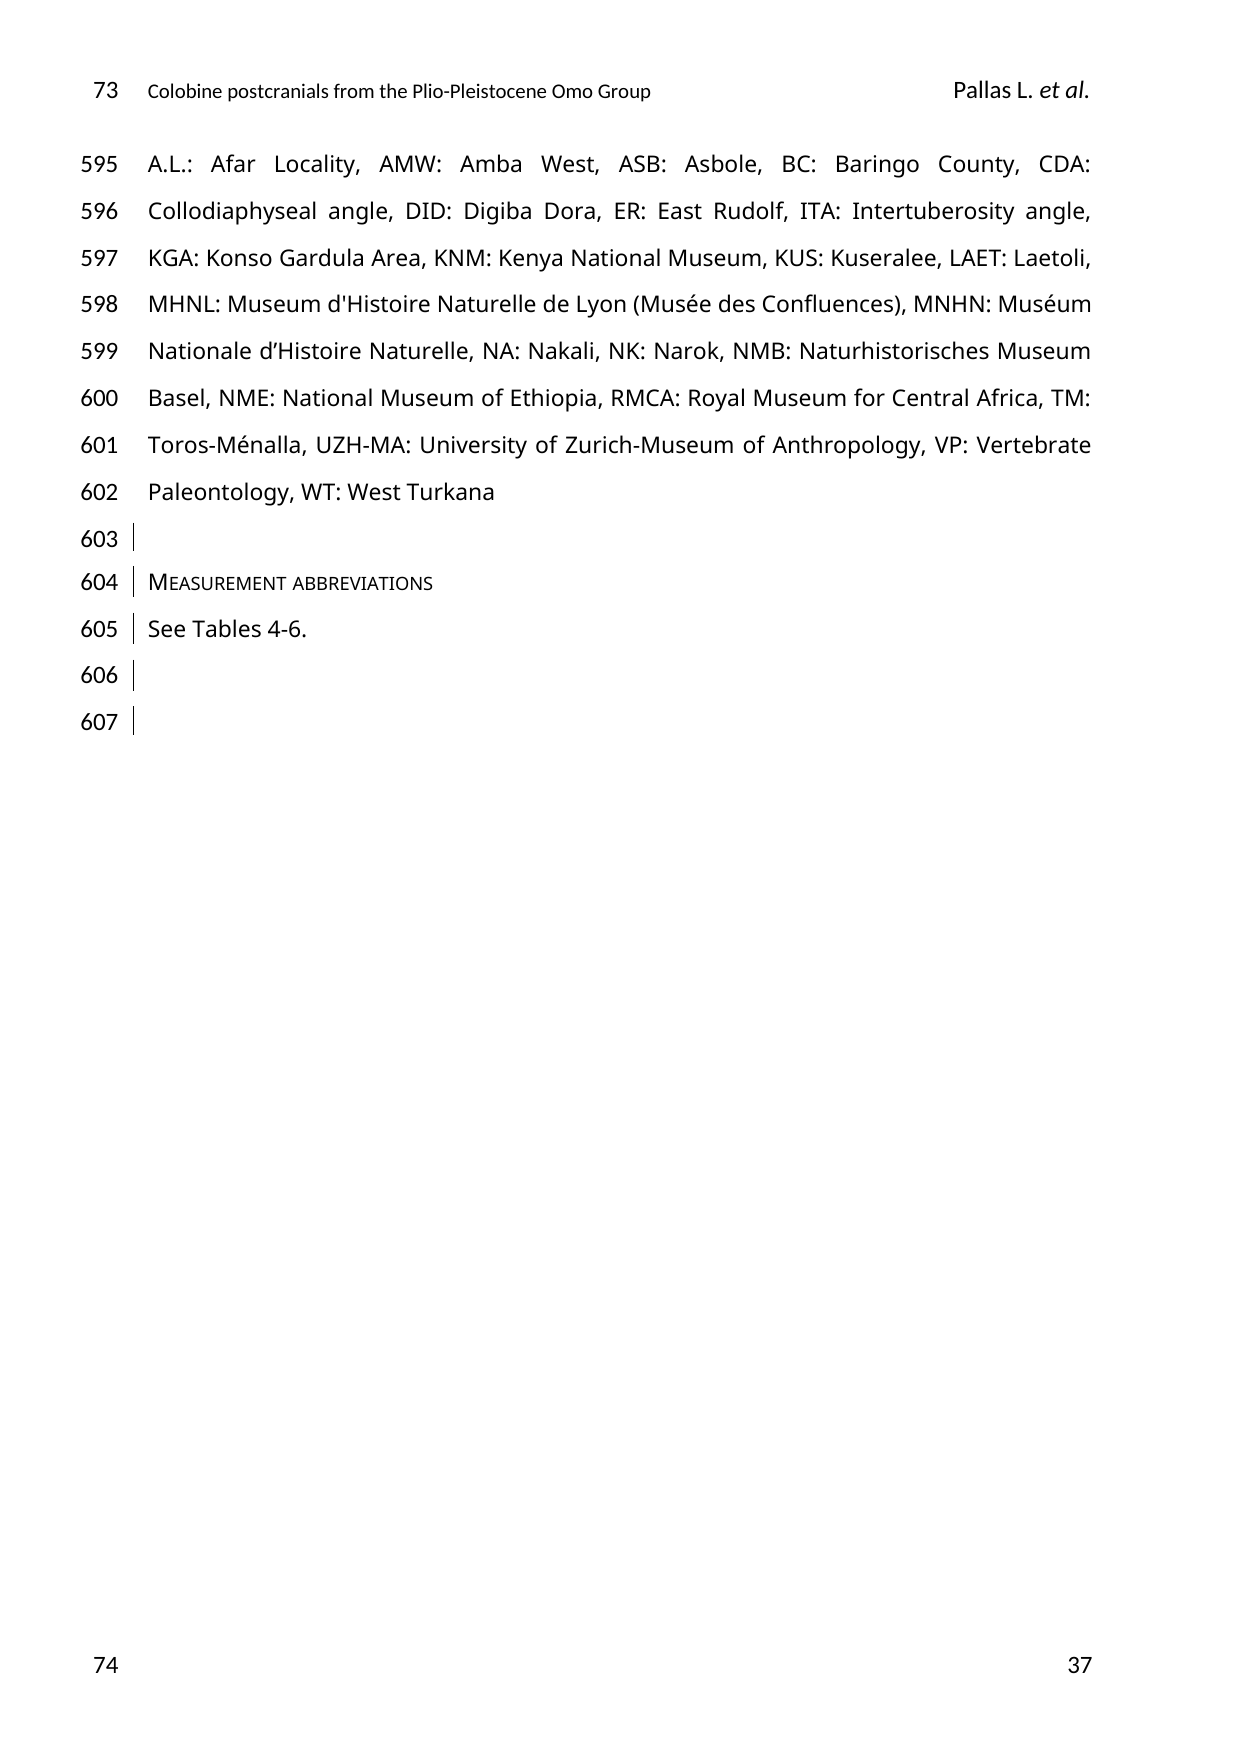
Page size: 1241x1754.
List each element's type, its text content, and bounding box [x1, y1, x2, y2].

text Measurement abbreviations [148, 566, 1092, 597]
subtitle See Tables 4-6. [148, 613, 1092, 644]
subtitle A.L.: Afar Locality, AMW: Amba West, ASB: Asbole, BC: Baringo County, CDA: Collodiaphyseal angle, DID: Digiba Dora, ER: East Rudolf, ITA: Intertuberosity angle, KGA: Konso Gardula Area, KNM: Kenya National Museum, KUS: Kuseralee, LAET: Laetoli, MHNL: Museum d'Histoire Naturelle de Lyon (Musée des Confluences), MNHN: Muséum Nationale d’Histoire Naturelle, NA: Nakali, NK: Narok, NMB: Naturhistorisches Museum Basel, NME: National Museum of Ethiopia, RMCA: Royal Museum for Central Africa, TM: Toros-Ménalla, UZH-MA: University of Zurich-Museum of Anthropology, VP: Vertebrate Paleontology, WT: West Turkana [148, 148, 1092, 507]
